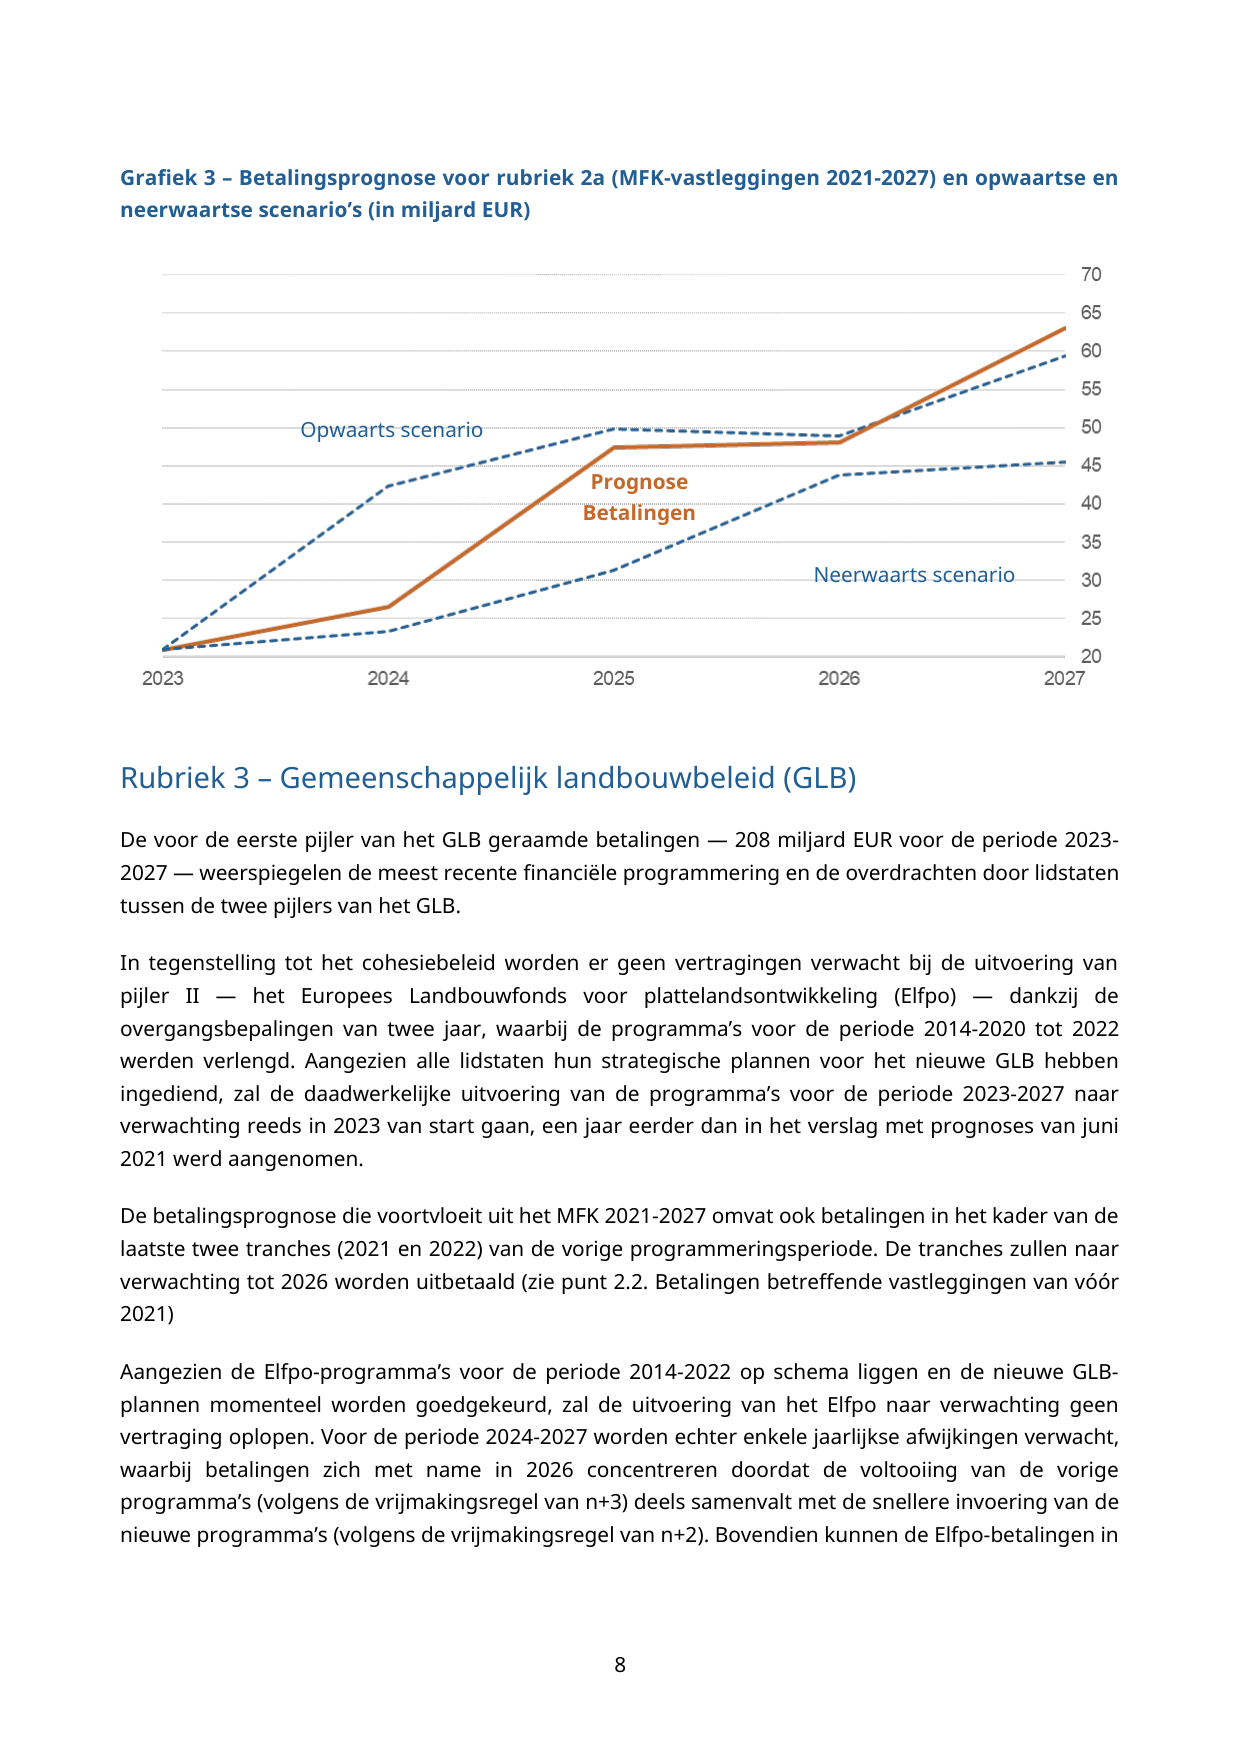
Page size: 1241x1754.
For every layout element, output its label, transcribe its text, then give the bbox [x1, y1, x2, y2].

text De voor de eerste pijler van het GLB geraamde betalingen — 208 miljard EUR voor de periode 2023-2027 — weerspiegelen de meest recente financiële programmering en de overdrachten door lidstaten tussen de twee pijlers van het GLB. [120, 826, 1120, 919]
picture [120, 252, 1116, 703]
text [120, 1357, 1120, 1548]
text Grafiek 3 – Betalingsprognose voor rubriek 2a (MFK-vastleggingen 2021-2027) en opwaartse en neerwaartse scenario’s (in miljard EUR) [120, 163, 1120, 224]
text Rubriek 3 – Gemeenschappelijk landbouwbeleid (GLB) [120, 757, 1120, 797]
text In tegenstelling tot het cohesiebeleid worden er geen vertragingen verwacht bij de uitvoering van pijler II — het Europees Landbouwfonds voor plattelandsontwikkeling (Elfpo) — dankzij de overgangsbepalingen van twee jaar, waarbij de programma’s voor de periode 2014-2020 tot 2022 werden verlengd. Aangezien alle lidstaten hun strategische plannen voor het nieuwe GLB hebben ingediend, zal de daadwerkelijke uitvoering van de programma’s voor de periode 2023-2027 naar verwachting reeds in 2023 van start gaan, een jaar eerder dan in het verslag met prognoses van juni 2021 werd aangenomen. [120, 948, 1120, 1172]
text De betalingsprognose die voortvloeit uit het MFK 2021-2027 omvat ook betalingen in het kader van de laatste twee tranches (2021 en 2022) van de vorige programmeringsperiode. De tranches zullen naar verwachting tot 2026 worden uitbetaald (zie punt 2.2. Betalingen betreffende vastleggingen van vóór 2021) [120, 1202, 1120, 1328]
